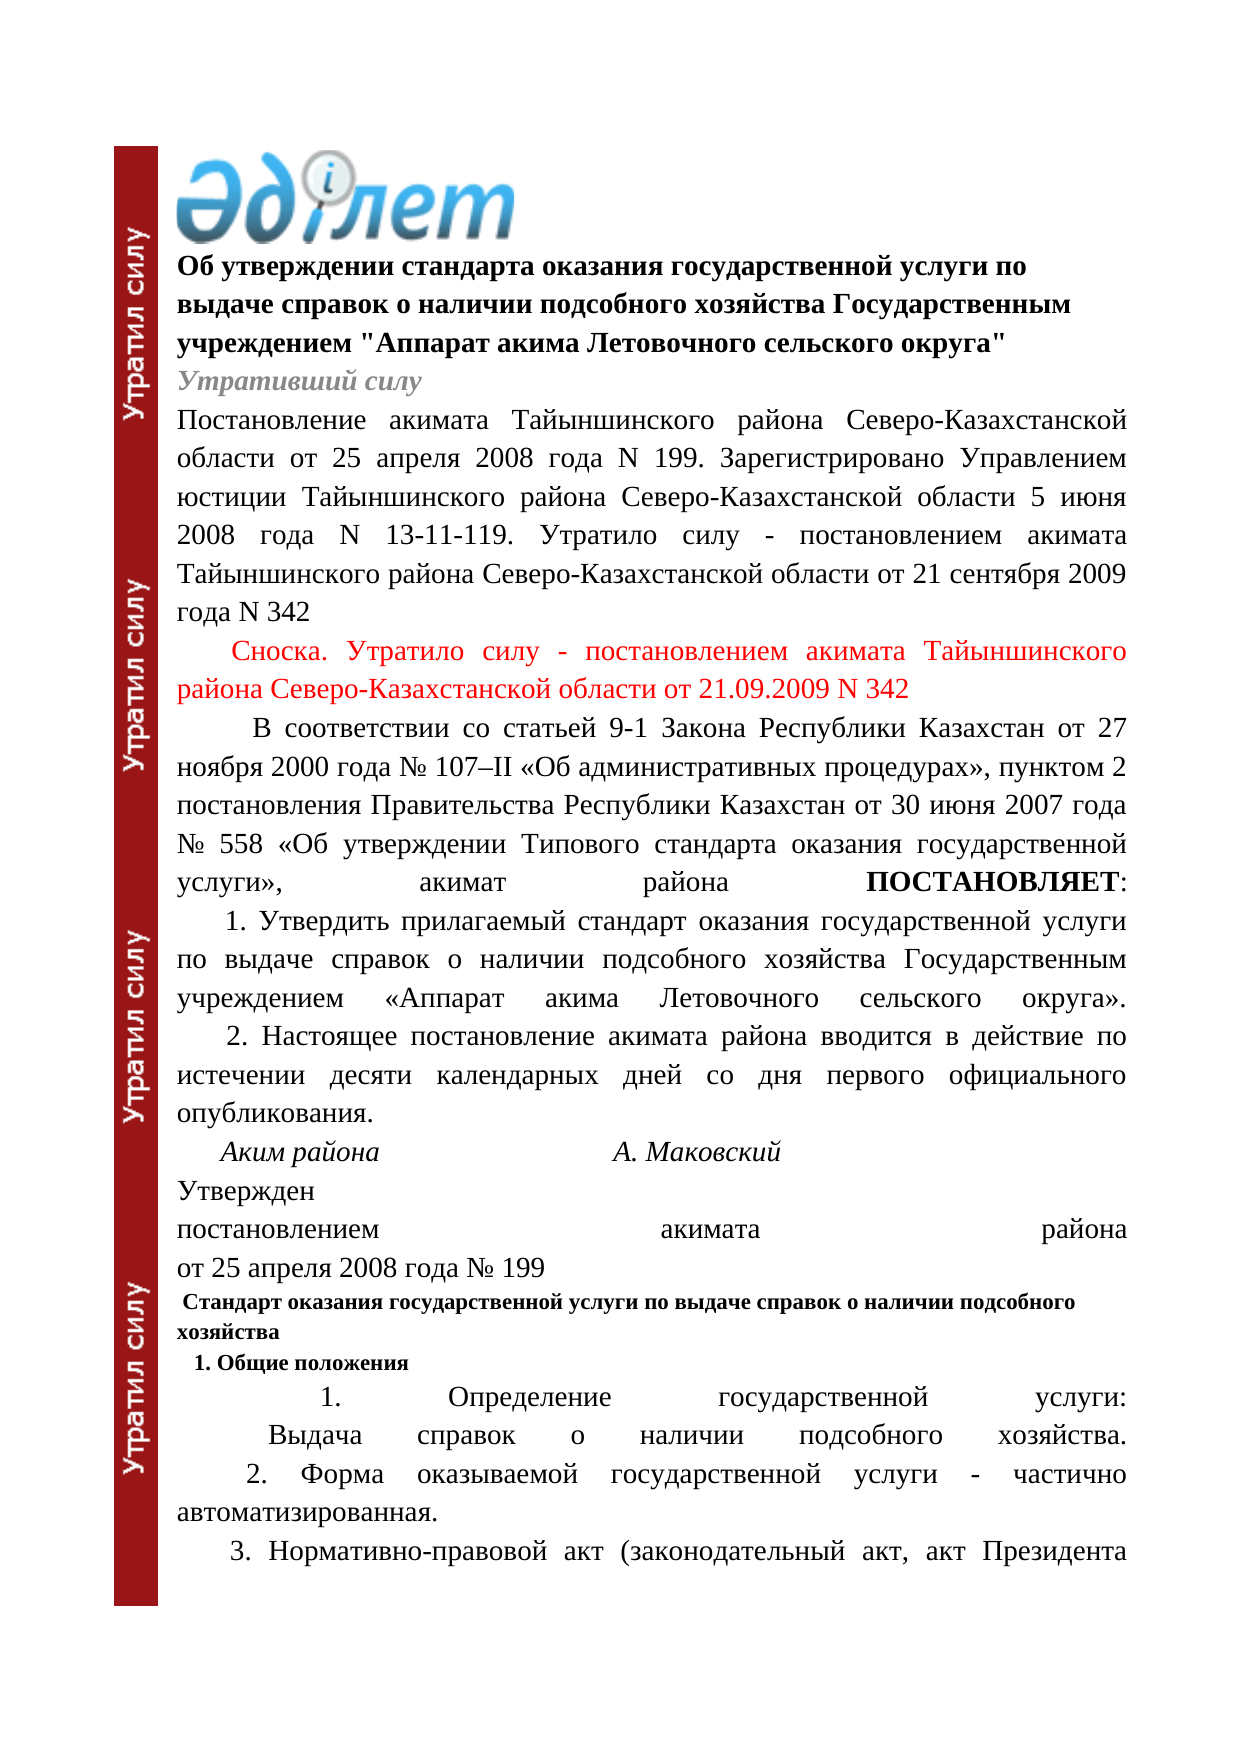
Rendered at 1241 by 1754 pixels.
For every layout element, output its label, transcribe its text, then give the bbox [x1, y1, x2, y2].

text Аким района А. Маковский [112, 1134, 1128, 1168]
text Постановление акимата Тайыншинского района Северо-Казахстанской области от 25 апреля 2008 года N 199. Зарегистрировано Управлением юстиции Тайыншинского района Северо-Казахстанской области 5 июня 2008 года N 13-11-119. Утратило силу - постановлением акимата Тайыншинского района Северо-Казахстанской области от 21 сентября 2009 года N 342 [112, 402, 1128, 628]
picture [114, 1283, 158, 1288]
picture [114, 1567, 158, 1606]
picture [114, 397, 158, 402]
picture [114, 628, 158, 633]
text Об утверждении стандарта оказания государственной услуги по выдаче справок о наличии подсобного хозяйства Государственным учреждением "Аппарат акима Летовочного сельского округа" [112, 248, 1128, 358]
picture [114, 1345, 158, 1349]
picture [114, 1129, 158, 1134]
text Сноска. Утратило силу - постановлением акимата Тайыншинского района Северо-Казахстанской области от 21.09.2009 N 342 [112, 633, 1128, 705]
text Утвержден постановлением акимата района от 25 апреля 2008 года № 199 [112, 1173, 1128, 1283]
picture [114, 1168, 158, 1173]
picture [114, 358, 158, 363]
picture [176, 150, 515, 244]
text Стандарт оказания государственной услуги по выдаче справок о наличии подсобного хозяйства [112, 1288, 1128, 1345]
text В соответствии со статьей 9-1 Закона Республики Казахстан от 27 ноября 2000 года № 107–II «Об административных процедурах», пунктом 2 постановления Правительства Республики Казахстан от 30 июня 2007 года № 558 «Об утверждении Типового стандарта оказания государственной услуги», акимат района ПОСТАНОВЛЯЕТ: 1. Утвердить прилагаемый стандарт оказания государственной услуги по выдаче справок о наличии подсобного хозяйства Государственным учреждением «Аппарат акима Летовочного сельского округа». 2. Настоящее постановление акимата района вводится в действие по истечении десяти календарных дней со дня первого официального опубликования. [112, 710, 1128, 1129]
picture [114, 1375, 158, 1379]
picture [114, 146, 158, 248]
text Утративший силу [112, 363, 1128, 397]
picture [114, 705, 158, 710]
text 1. Общие положения [112, 1349, 1128, 1375]
